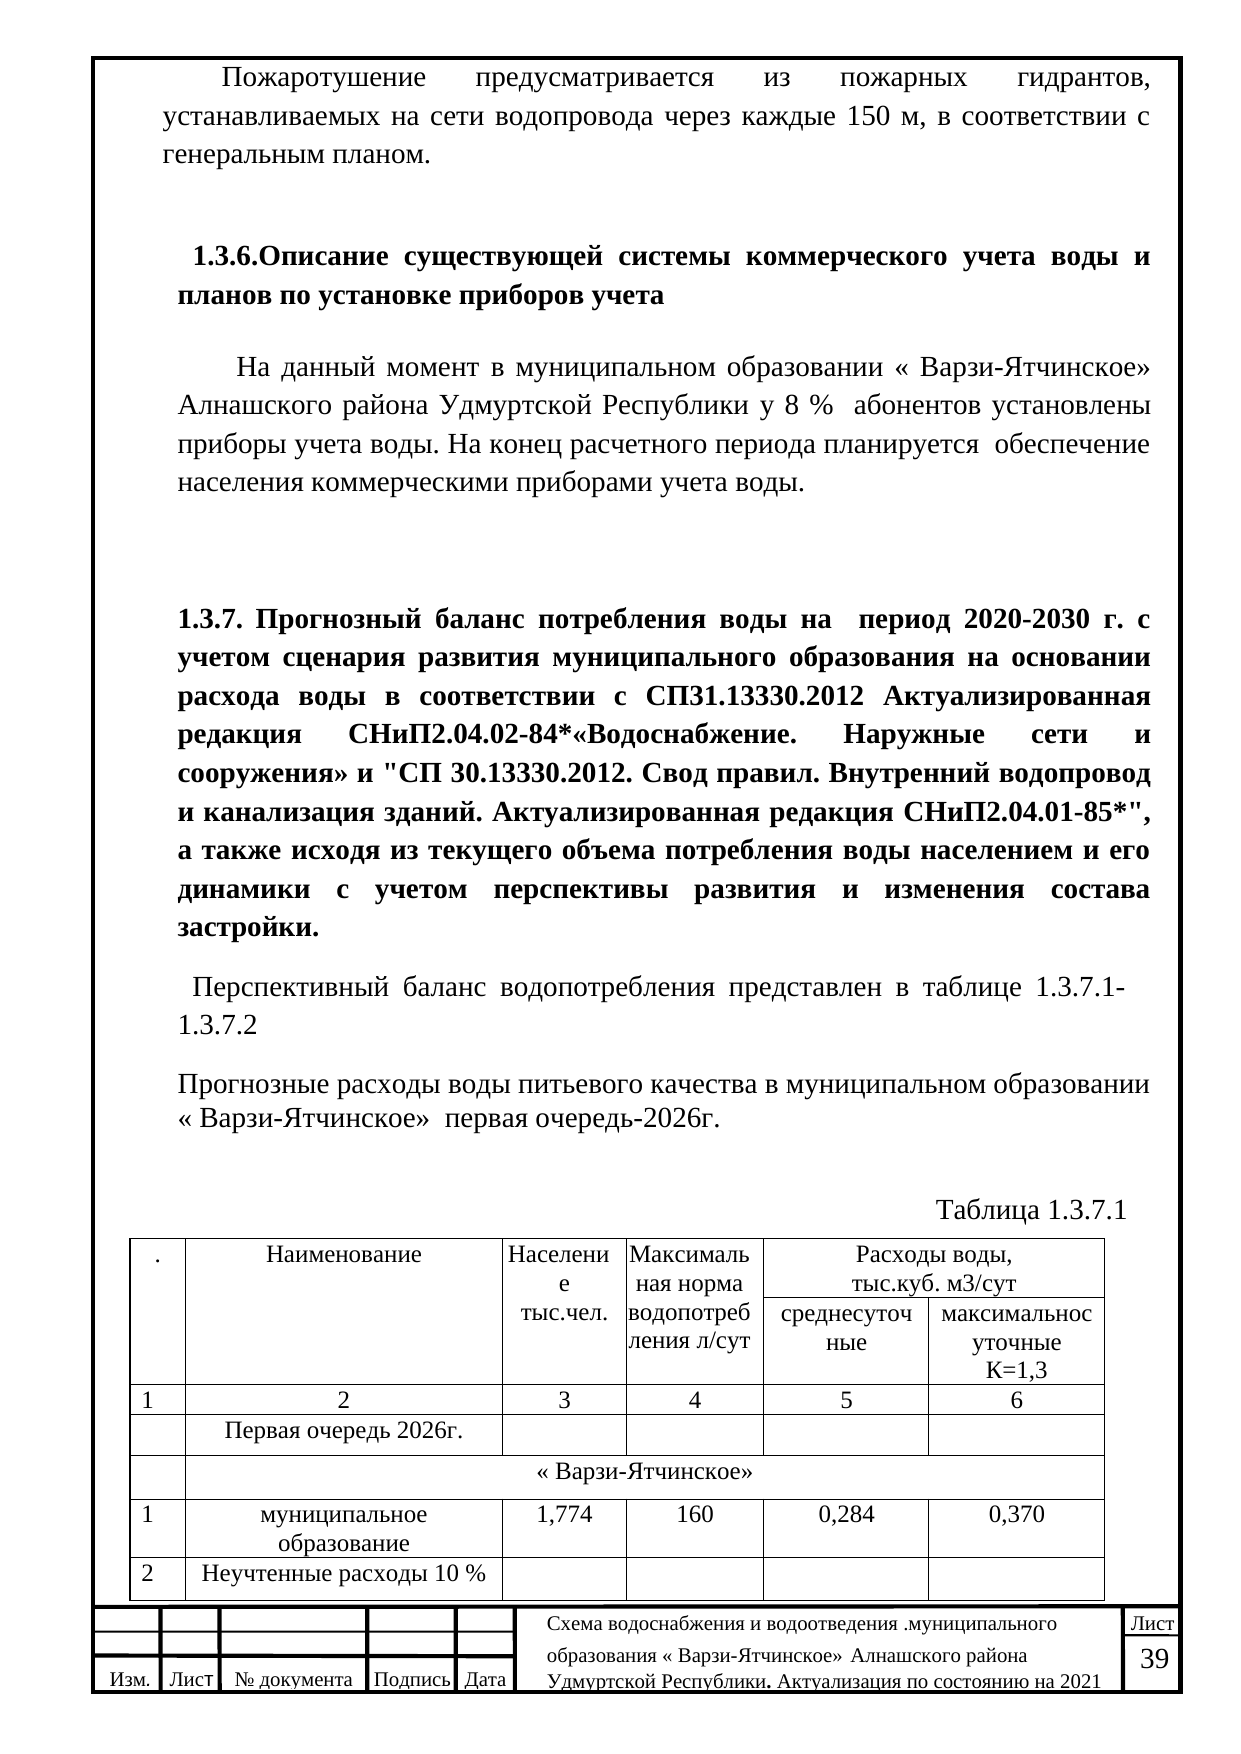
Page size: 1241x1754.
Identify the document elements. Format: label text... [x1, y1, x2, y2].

text Перспективный баланс водопотребления представлен в таблице 1.3.7.1-1.3.7.2 [177, 969, 1126, 1041]
table_cell [627, 1415, 763, 1455]
text На данный момент в муниципальном образовании « Варзи-Ятчинское» Алнашского района Удмуртской Республики у 8 % абонентов установлены приборы учета воды. На конец расчетного периода планируется обеспечение населения коммерческими приборами учета воды. [177, 349, 1152, 498]
table_header . [131, 1239, 185, 1384]
table_cell 0,284 [764, 1500, 928, 1557]
table_header Наименование [186, 1239, 502, 1384]
table_cell среднесуточные [764, 1298, 928, 1384]
table_cell 1 [131, 1385, 185, 1414]
table_cell [764, 1558, 928, 1600]
subtitle 1.3.6.Описание существующей системы коммерческого учета воды и планов по установке приборов учета [177, 238, 1152, 310]
text Прогнозные расходы воды питьевого качества в муниципальном образовании « Варзи-Ятчинское» первая очередь-2026г. [177, 1067, 1152, 1134]
table_cell 1 [131, 1500, 185, 1557]
table_cell Неучтенные расходы 10 % [186, 1558, 502, 1600]
table_cell [929, 1558, 1104, 1600]
table_cell 2 [131, 1558, 185, 1600]
table_cell муниципальное образование [186, 1500, 502, 1557]
table_cell 5 [764, 1385, 928, 1414]
table_cell 6 [929, 1385, 1104, 1414]
table_cell Первая очередь 2026г. [186, 1415, 502, 1455]
table_cell [503, 1415, 626, 1455]
table_cell 4 [627, 1385, 763, 1414]
table_cell 160 [627, 1500, 763, 1557]
table_cell 0,370 [929, 1500, 1104, 1557]
table_cell [929, 1415, 1104, 1455]
table_cell [503, 1558, 626, 1600]
text Пожаротушение предусматривается из пожарных гидрантов, устанавливаемых на сети водопровода через каждые 150 м, в соответствии с генеральным планом. [162, 59, 1152, 170]
table_header Население тыс.чел. [503, 1239, 626, 1384]
table_cell [627, 1558, 763, 1600]
subtitle 1.3.7. Прогнозный баланс потребления воды на период 2020-2030 г. с учетом сценария развития муниципального образования на основании расхода воды в соответствии с СП31.13330.2012 Актуализированная редакция СНиП2.04.02-84*«Водоснабжение. Наружные сети и сооружения» и "СП 30.13330.2012. Свод правил. Внутренний водопровод и канализация зданий. Актуализированная редакция СНиП2.04.01-85*", а также исходя из текущего объема потребления воды населением и его динамики с учетом перспективы развития и изменения состава застройки. [177, 601, 1152, 943]
table_header Расходы воды, тыс.куб. м3/сут [764, 1239, 1104, 1297]
table_cell 1,774 [503, 1500, 626, 1557]
table_cell « Варзи-Ятчинское» [186, 1456, 1104, 1498]
text Таблица 1.3.7.1 [177, 1192, 1152, 1226]
table_cell [131, 1415, 185, 1455]
table_cell 2 [186, 1385, 502, 1414]
table_cell [131, 1456, 185, 1498]
table_cell максимальносуточные К=1,3 [929, 1298, 1104, 1384]
table_cell [764, 1415, 928, 1455]
table_header Максимальная норма водопотребления л/сут [627, 1239, 763, 1384]
table_cell 3 [503, 1385, 626, 1414]
